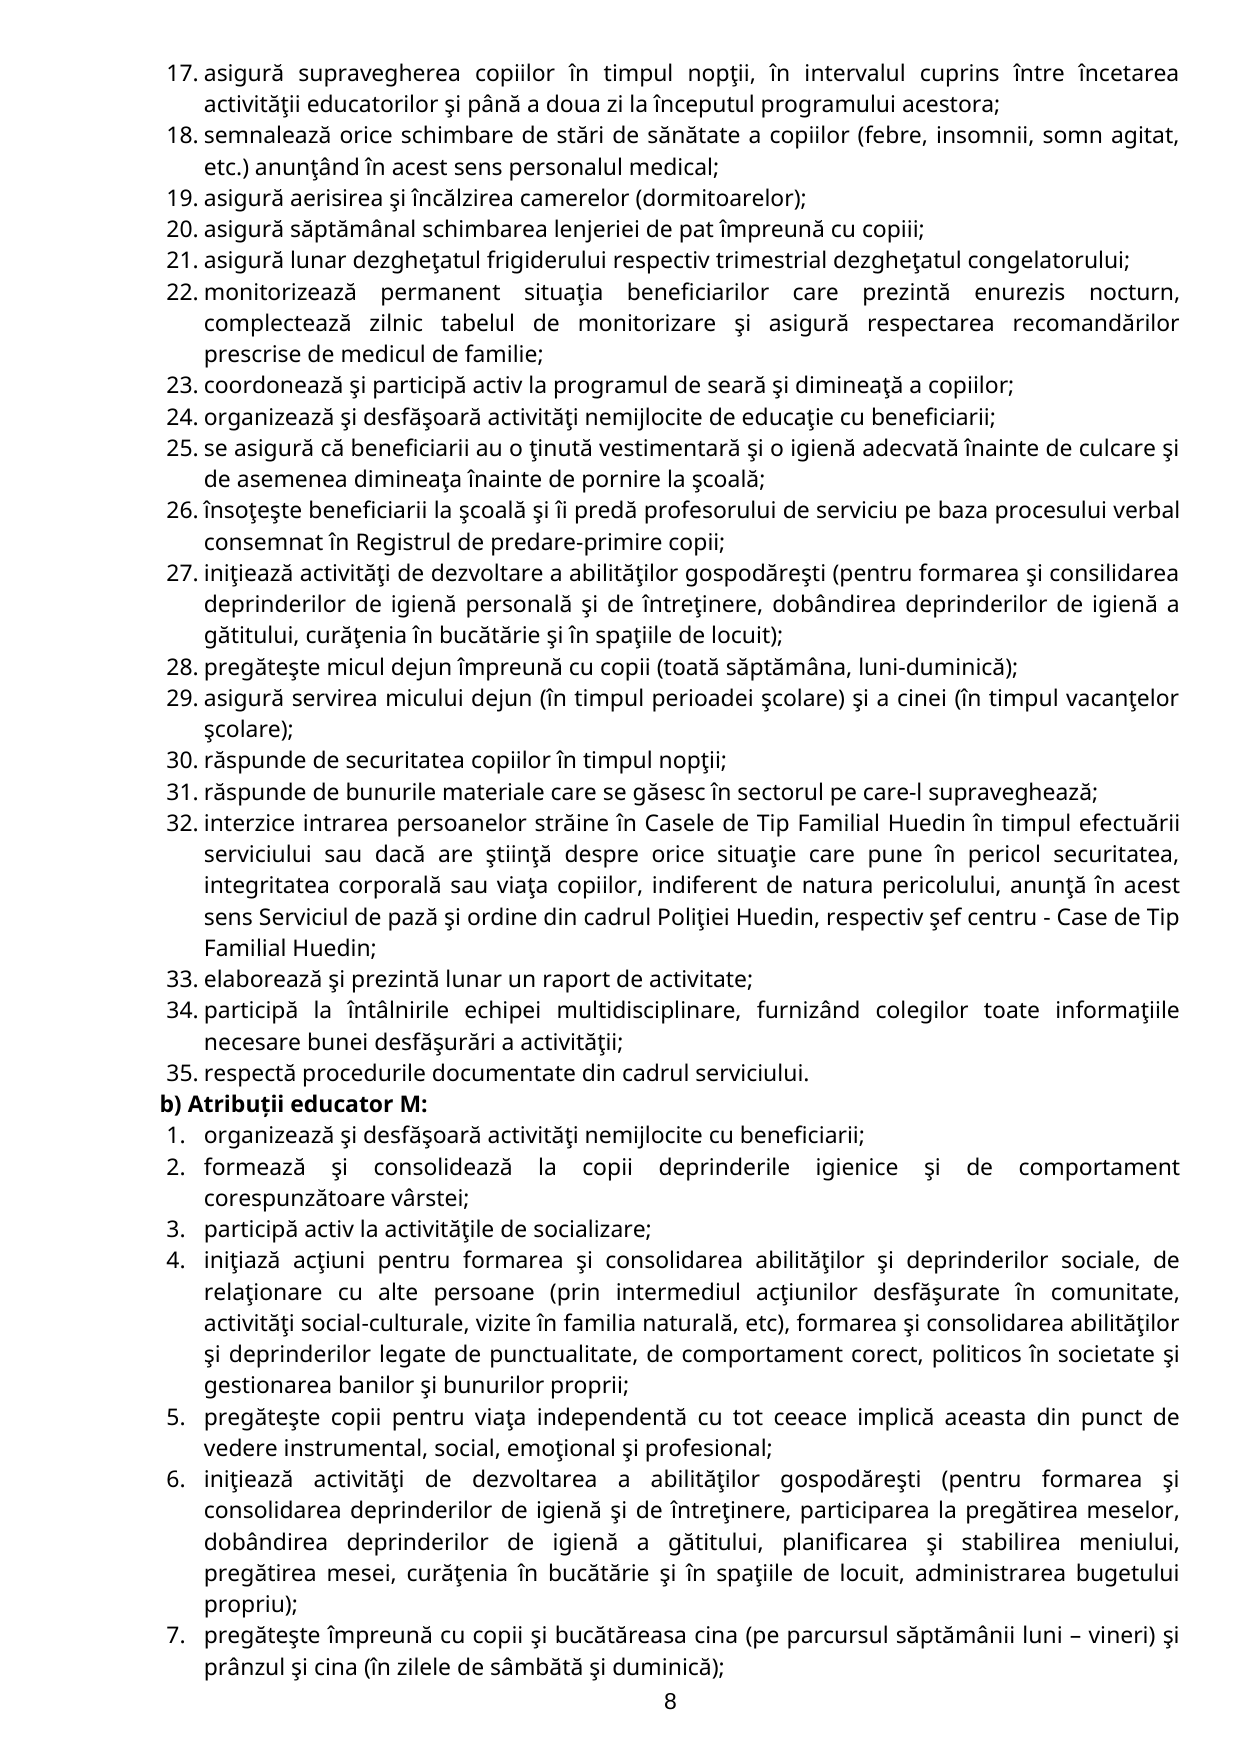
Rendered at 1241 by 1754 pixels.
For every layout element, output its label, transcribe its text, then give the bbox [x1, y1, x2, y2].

list participă activ la activităţile de socializare; [166, 1213, 1181, 1244]
list organizează şi desfăşoară activităţi nemijlocite de educaţie cu beneficiarii; [166, 401, 1181, 432]
list elaborează şi prezintă lunar un raport de activitate; [166, 963, 1181, 994]
list pregăteşte micul dejun împreună cu copii (toată săptămâna, luni-duminică); [166, 651, 1181, 682]
text b) Atribuții educator M: [159, 1088, 1181, 1119]
list se asigură că beneficiarii au o ţinută vestimentară şi o igienă adecvată înainte de culcare şi de asemenea dimineaţa înainte de pornire la şcoală; [166, 432, 1181, 494]
list respectă procedurile documentate din cadrul serviciului. [166, 1057, 1181, 1088]
list asigură servirea micului dejun (în timpul perioadei şcolare) şi a cinei (în timpul vacanţelor şcolare); [166, 682, 1181, 744]
list iniţiează activităţi de dezvoltare a abilităţilor gospodăreşti (pentru formarea şi consilidarea deprinderilor de igienă personală şi de întreţinere, dobândirea deprinderilor de igienă a gătitului, curăţenia în bucătărie şi în spaţiile de locuit); [166, 557, 1181, 651]
list asigură supravegherea copiilor în timpul nopţii, în intervalul cuprins între încetarea activităţii educatorilor şi până a doua zi la începutul programului acestora; [166, 57, 1181, 119]
list asigură lunar dezgheţatul frigiderului respectiv trimestrial dezgheţatul congelatorului; [166, 244, 1181, 276]
list formează şi consolidează la copii deprinderile igienice şi de comportament corespunzătoare vârstei; [166, 1151, 1181, 1213]
list coordonează şi participă activ la programul de seară şi dimineaţă a copiilor; [166, 369, 1181, 401]
list răspunde de bunurile materiale care se găsesc în sectorul pe care-l supraveghează; [166, 776, 1181, 807]
list iniţiază acţiuni pentru formarea şi consolidarea abilităţilor şi deprinderilor sociale, de relaţionare cu alte persoane (prin intermediul acţiunilor desfăşurate în comunitate, activităţi social-culturale, vizite în familia naturală, etc), formarea şi consolidarea abilităţilor şi deprinderilor legate de punctualitate, de comportament corect, politicos în societate şi gestionarea banilor şi bunurilor proprii; [166, 1244, 1181, 1401]
list însoţeşte beneficiarii la şcoală şi îi predă profesorului de serviciu pe baza procesului verbal consemnat în Registrul de predare-primire copii; [166, 494, 1181, 557]
list iniţiează activităţi de dezvoltarea a abilităţilor gospodăreşti (pentru formarea şi consolidarea deprinderilor de igienă şi de întreţinere, participarea la pregătirea meselor, dobândirea deprinderilor de igienă a gătitului, planificarea şi stabilirea meniului, pregătirea mesei, curăţenia în bucătărie şi în spaţiile de locuit, administrarea bugetului propriu); [166, 1463, 1181, 1619]
list participă la întâlnirile echipei multidisciplinare, furnizând colegilor toate informaţiile necesare bunei desfăşurări a activităţii; [166, 994, 1181, 1057]
list monitorizează permanent situaţia beneficiarilor care prezintă enurezis nocturn, complectează zilnic tabelul de monitorizare şi asigură respectarea recomandărilor prescrise de medicul de familie; [166, 276, 1181, 369]
list interzice intrarea persoanelor străine în Casele de Tip Familial Huedin în timpul efectuării serviciului sau dacă are ştiinţă despre orice situaţie care pune în pericol securitatea, integritatea corporală sau viaţa copiilor, indiferent de natura pericolului, anunţă în acest sens Serviciul de pază şi ordine din cadrul Poliţiei Huedin, respectiv şef centru - Case de Tip Familial Huedin; [166, 807, 1181, 963]
list asigură săptămânal schimbarea lenjeriei de pat împreună cu copiii; [166, 213, 1181, 244]
list semnalează orice schimbare de stări de sănătate a copiilor (febre, insomnii, somn agitat, etc.) anunţând în acest sens personalul medical; [166, 119, 1181, 182]
list pregăteşte copii pentru viaţa independentă cu tot ceeace implică aceasta din punct de vedere instrumental, social, emoţional şi profesional; [166, 1401, 1181, 1463]
list pregăteşte împreună cu copii şi bucătăreasa cina (pe parcursul săptămânii luni – vineri) şi prânzul şi cina (în zilele de sâmbătă şi duminică); [166, 1619, 1181, 1682]
list răspunde de securitatea copiilor în timpul nopţii; [166, 744, 1181, 776]
list asigură aerisirea şi încălzirea camerelor (dormitoarelor); [166, 182, 1181, 213]
list organizează şi desfăşoară activităţi nemijlocite cu beneficiarii; [166, 1119, 1181, 1151]
